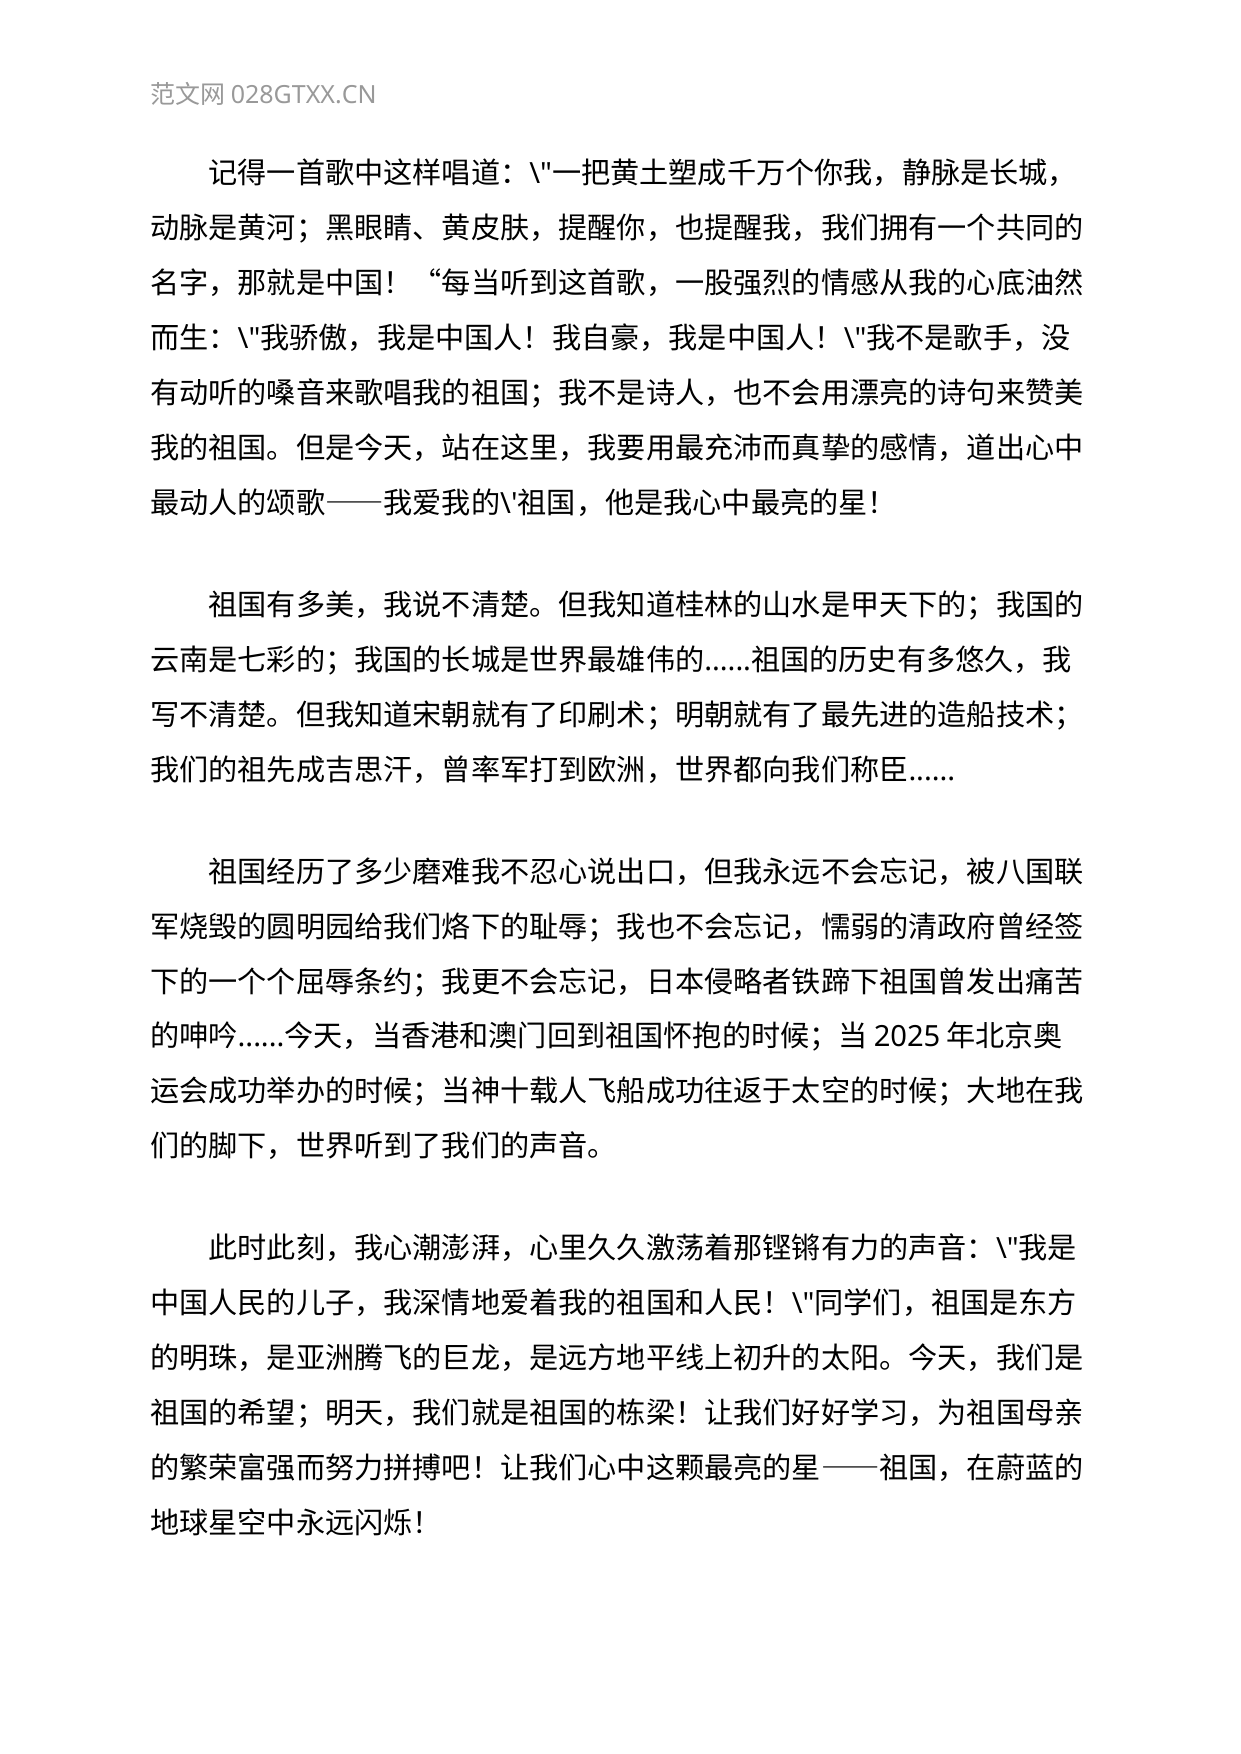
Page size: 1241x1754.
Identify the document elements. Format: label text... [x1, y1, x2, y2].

text 此时此刻，我心潮澎湃，心里久久激荡着那铿锵有力的声音：\"我是中国人民的儿子，我深情地爱着我的祖国和人民！\"同学们，祖国是东方的明珠，是亚洲腾飞的巨龙，是远方地平线上初升的太阳。今天，我们是祖国的希望；明天，我们就是祖国的栋梁！让我们好好学习，为祖国母亲的繁荣富强而努力拼搏吧！让我们心中这颗最亮的星——祖国，在蔚蓝的地球星空中永远闪烁！ [150, 1225, 1090, 1542]
text 祖国有多美，我说不清楚。但我知道桂林的山水是甲天下的；我国的云南是七彩的；我国的长城是世界最雄伟的......祖国的历史有多悠久，我写不清楚。但我知道宋朝就有了印刷术；明朝就有了最先进的造船技术；我们的祖先成吉思汗，曾率军打到欧洲，世界都向我们称臣...... [150, 582, 1090, 789]
text 祖国经历了多少磨难我不忍心说出口，但我永远不会忘记，被八国联军烧毁的圆明园给我们烙下的耻辱；我也不会忘记，懦弱的清政府曾经签下的一个个屈辱条约；我更不会忘记，日本侵略者铁蹄下祖国曾发出痛苦的呻吟......今天，当香港和澳门回到祖国怀抱的时候；当2025年北京奥运会成功举办的时候；当神十载人飞船成功往返于太空的时候；大地在我们的脚下，世界听到了我们的声音。 [150, 848, 1090, 1165]
text 记得一首歌中这样唱道：\"一把黄土塑成千万个你我，静脉是长城，动脉是黄河；黑眼睛、黄皮肤，提醒你，也提醒我，我们拥有一个共同的名字，那就是中国！“每当听到这首歌，一股强烈的情感从我的心底油然而生：\"我骄傲，我是中国人！我自豪，我是中国人！\"我不是歌手，没有动听的嗓音来歌唱我的祖国；我不是诗人，也不会用漂亮的诗句来赞美我的祖国。但是今天，站在这里，我要用最充沛而真挚的感情，道出心中最动人的颂歌——我爱我的\'祖国，他是我心中最亮的星！ [150, 150, 1090, 522]
